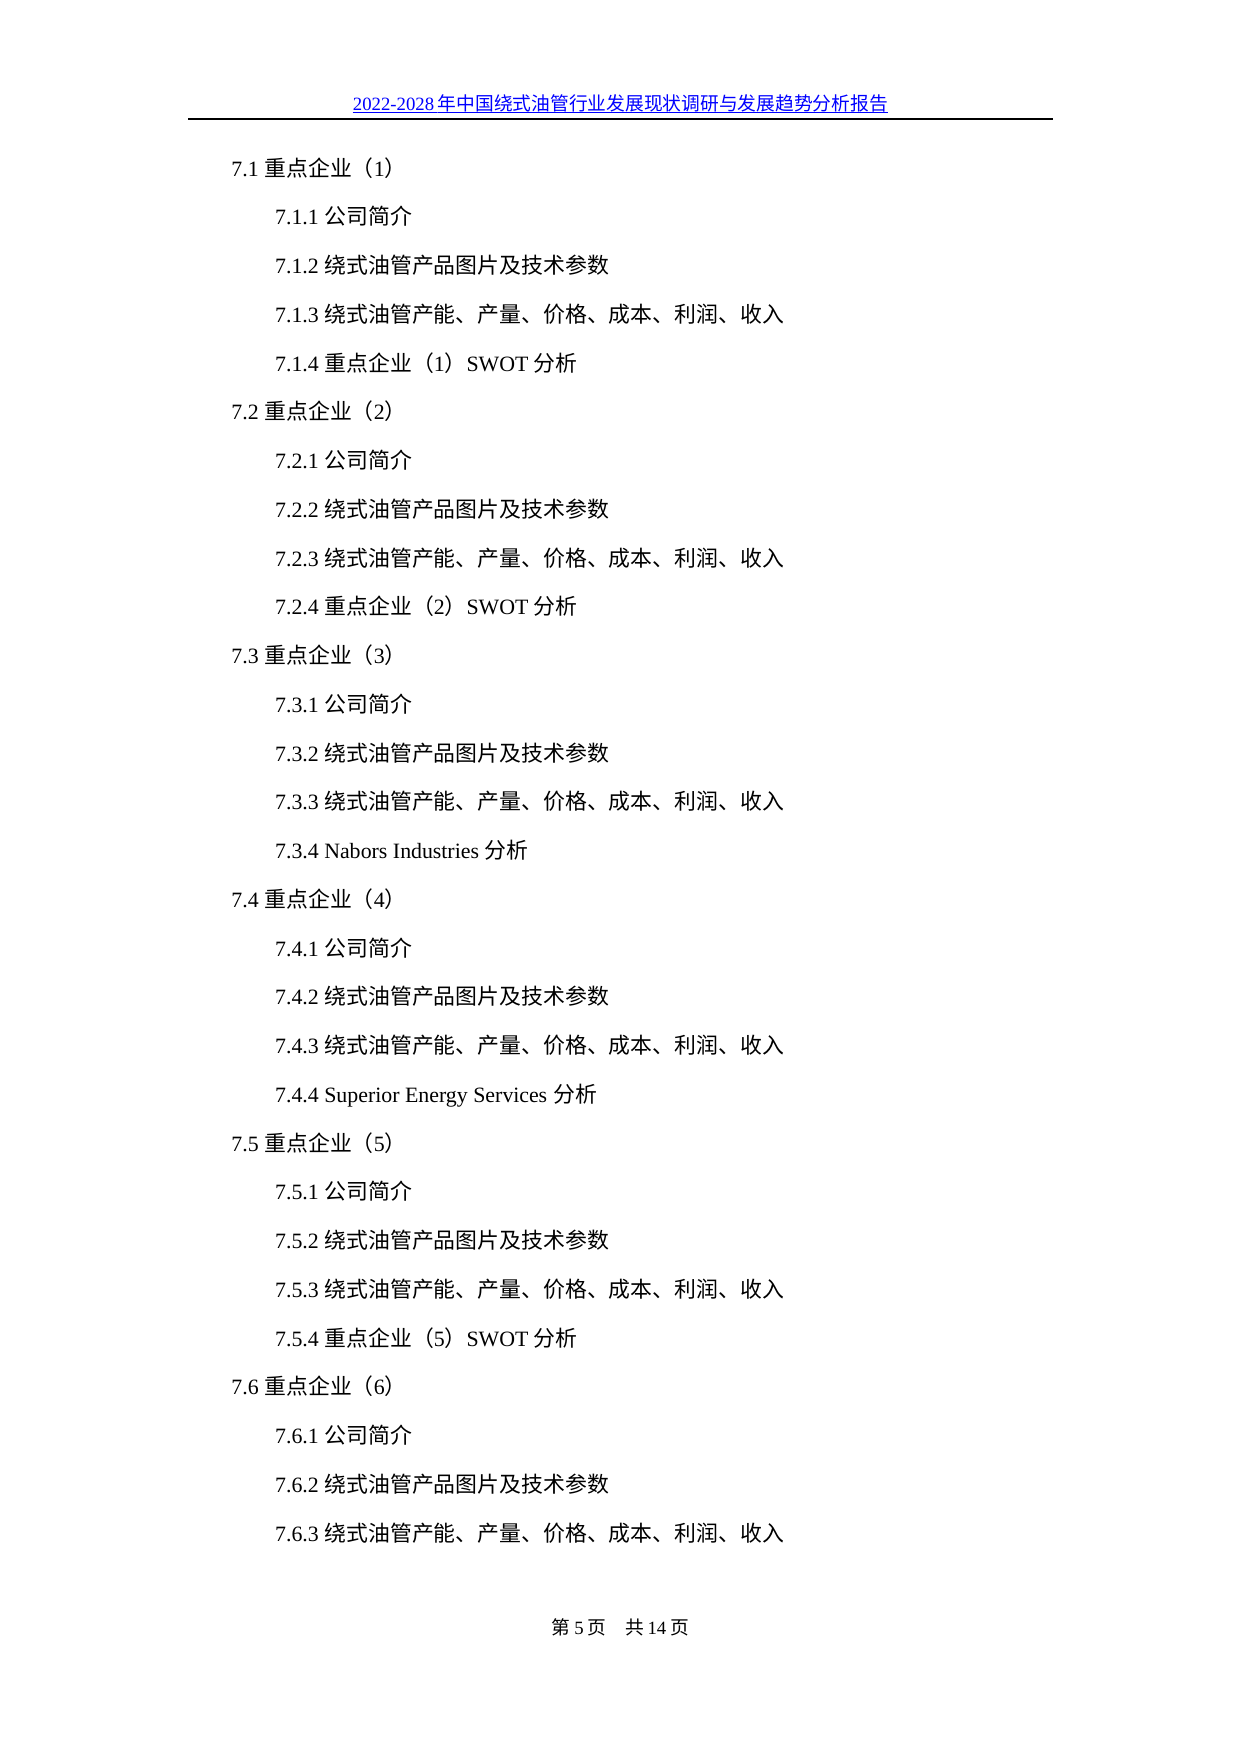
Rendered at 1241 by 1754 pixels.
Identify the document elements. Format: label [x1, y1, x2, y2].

text [187, 150, 1053, 1548]
